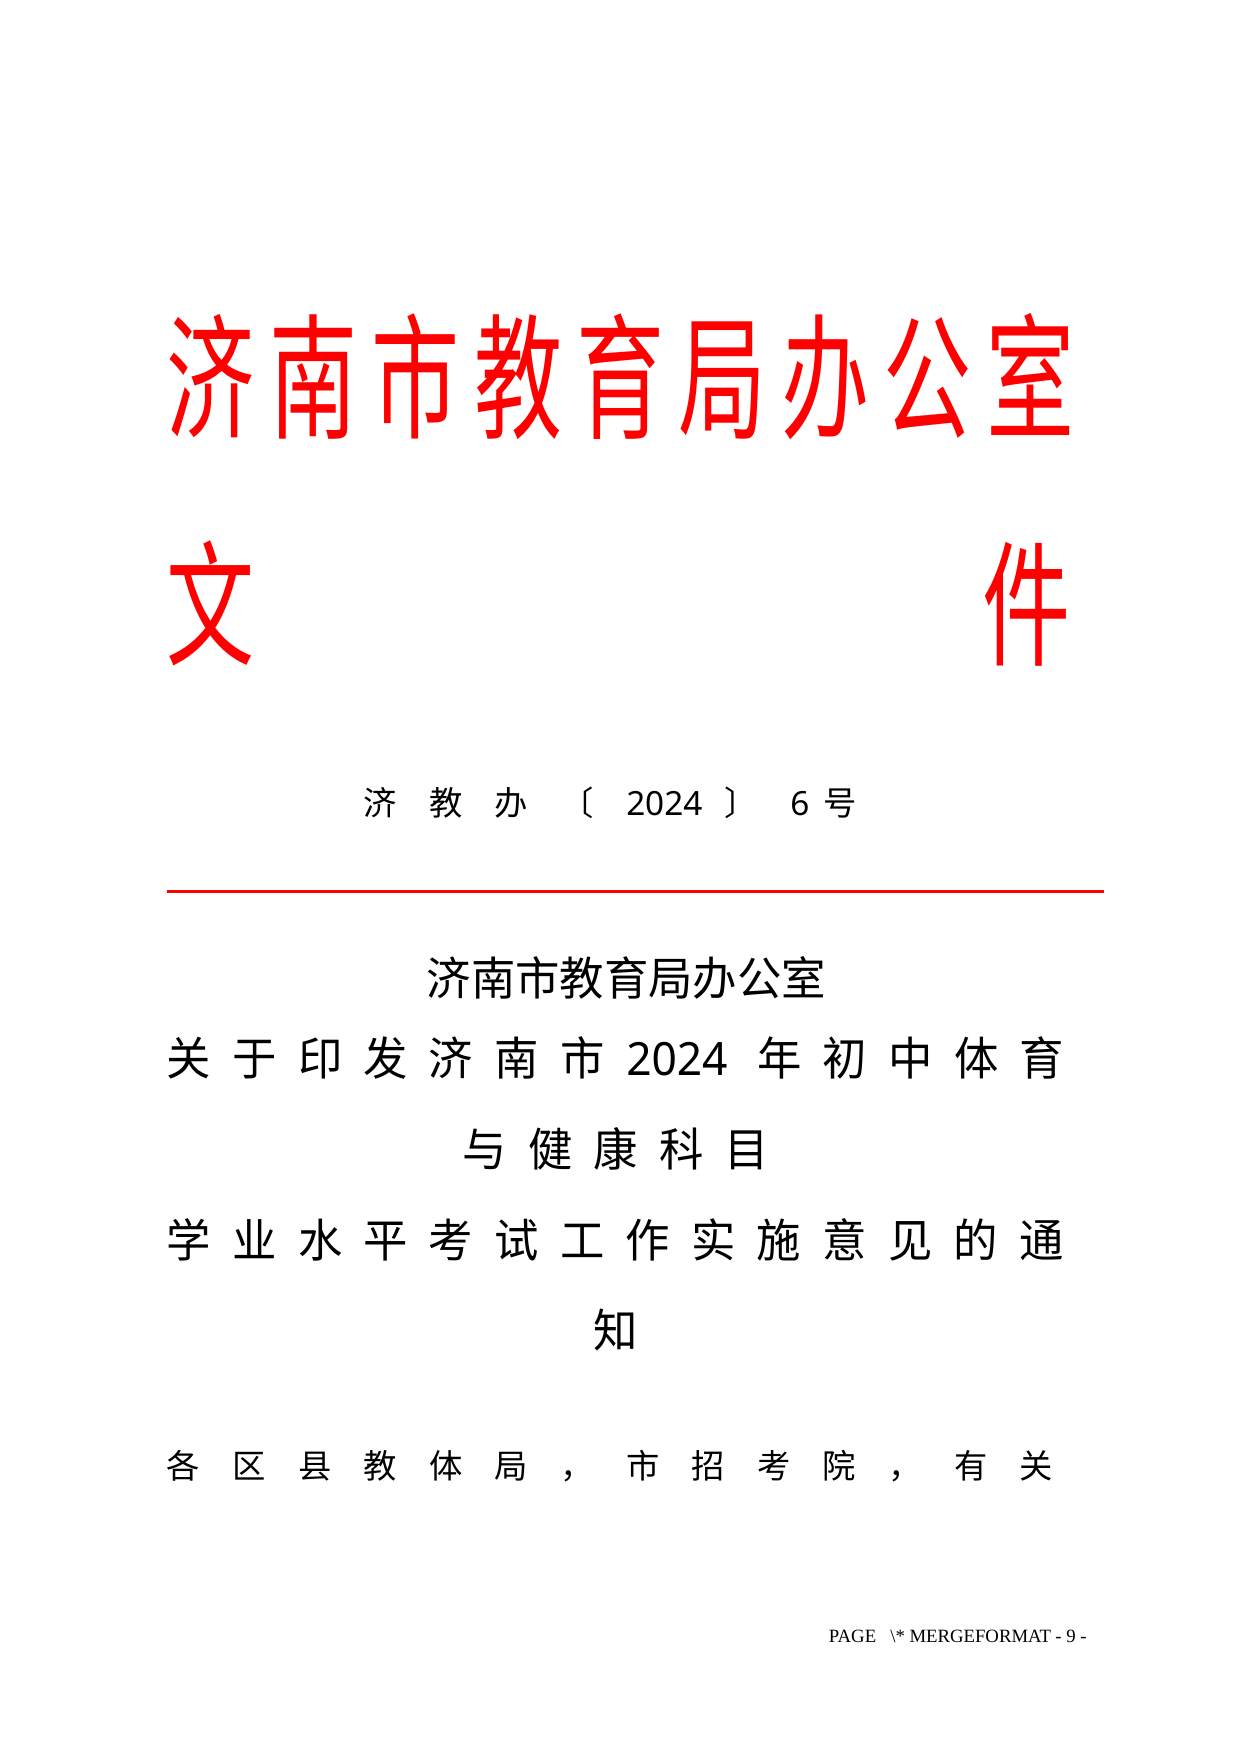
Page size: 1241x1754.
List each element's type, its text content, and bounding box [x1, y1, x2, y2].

text 各区县教体局，市招考院，有关直属学校： [167, 1419, 1085, 1510]
text 济教办〔2024〕6号 [167, 756, 1085, 846]
text 关于印发济南市2024年初中体育与健康科目 [167, 1010, 1085, 1192]
text 济南市教育局办公室 [167, 937, 1085, 1010]
text 学业水平考试工作实施意见的通知 [167, 1192, 1085, 1373]
text 济南市教育局办公室文件 [167, 256, 1085, 710]
